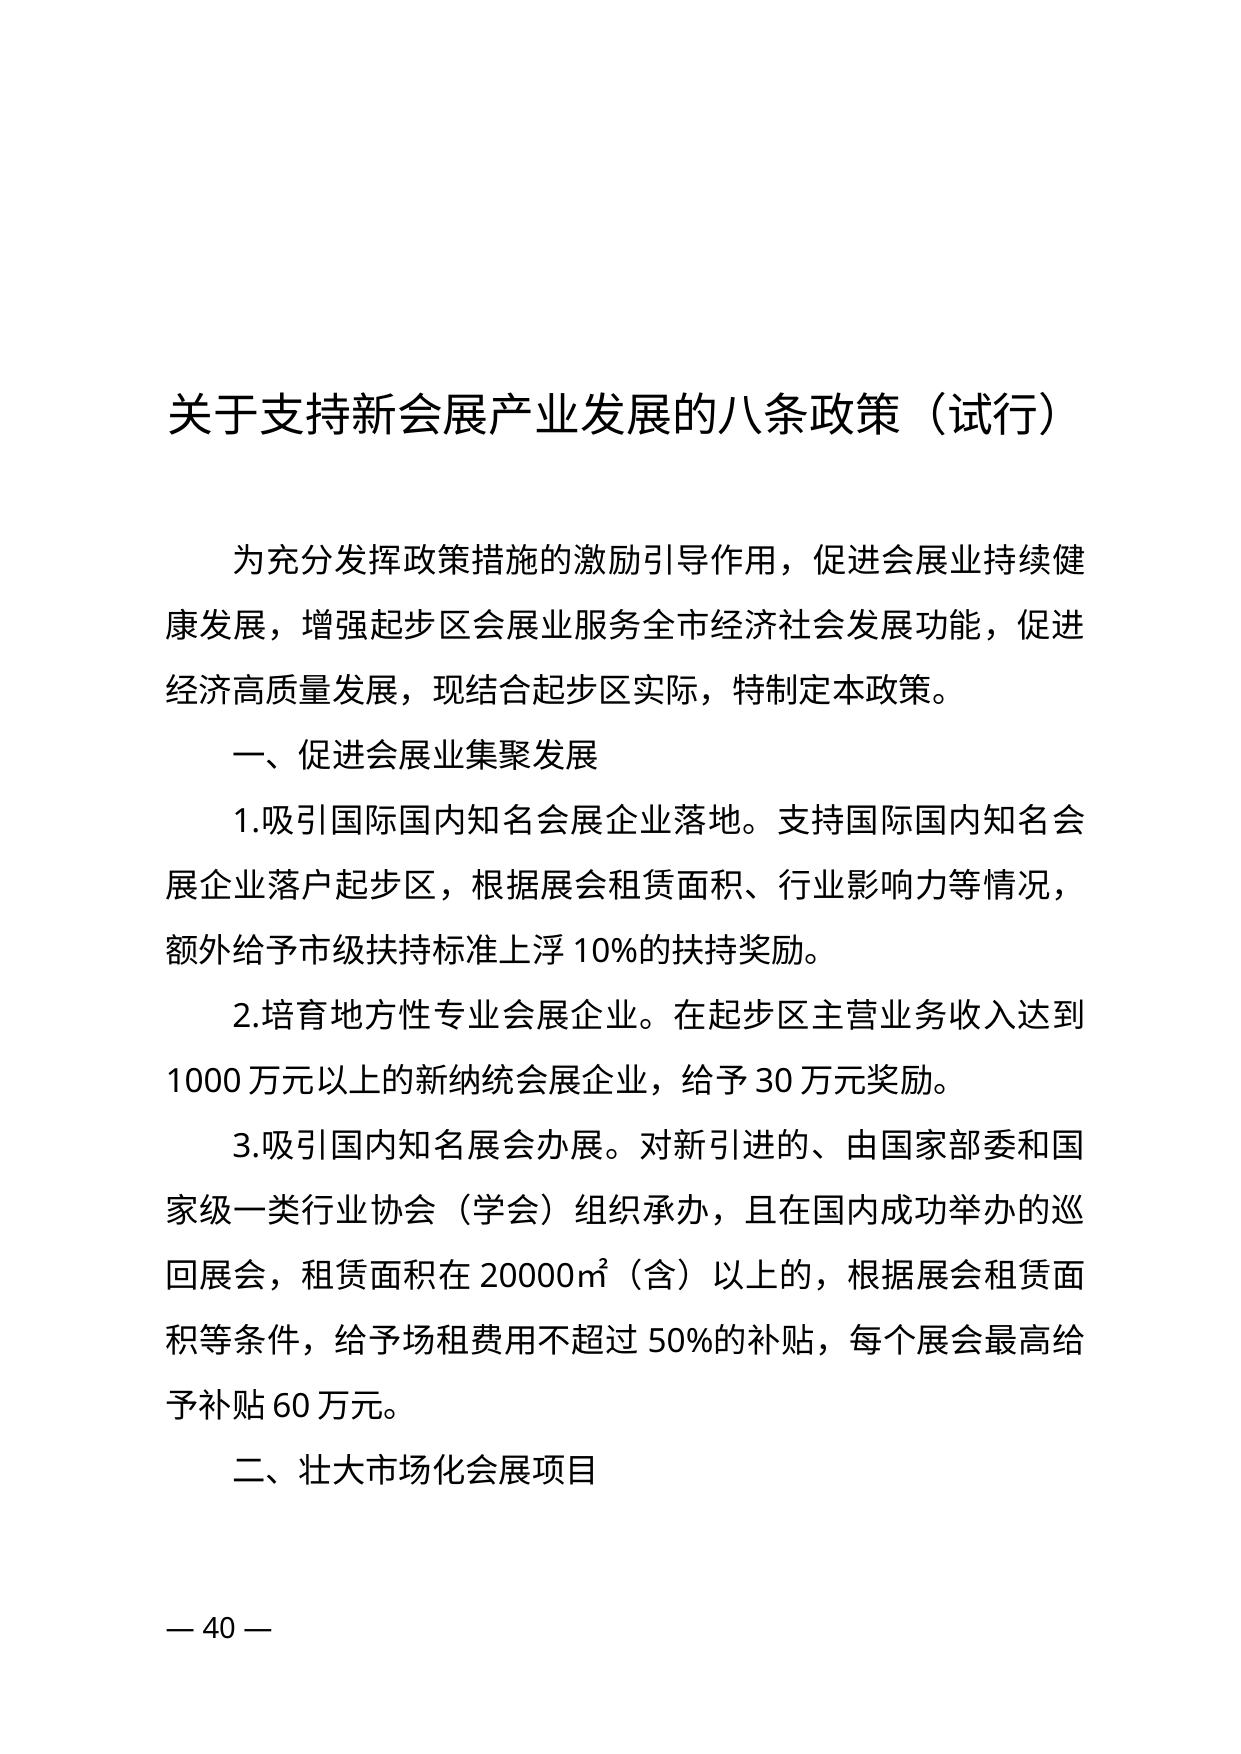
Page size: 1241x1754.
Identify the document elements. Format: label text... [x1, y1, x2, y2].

text 为充分发挥政策措施的激励引导作用，促进会展业持续健康发展，增强起步区会展业服务全市经济社会发展功能，促进经济高质量发展，现结合起步区实际，特制定本政策。 [165, 525, 1087, 720]
text 1.吸引国际国内知名会展企业落地。支持国际国内知名会展企业落户起步区，根据展会租赁面积、行业影响力等情况，额外给予市级扶持标准上浮10%的扶持奖励。 [165, 785, 1087, 980]
text 二、壮大市场化会展项目 [165, 1435, 1087, 1500]
text 一、促进会展业集聚发展 [165, 720, 1087, 785]
text 3.吸引国内知名展会办展。对新引进的、由国家部委和国家级一类行业协会（学会）组织承办，且在国内成功举办的巡回展会，租赁面积在20000㎡（含）以上的，根据展会租赁面积等条件，给予场租费用不超过50%的补贴，每个展会最高给予补贴60万元。 [165, 1110, 1087, 1435]
text 关于支持新会展产业发展的八条政策（试行） [165, 363, 1087, 460]
text 2.培育地方性专业会展企业。在起步区主营业务收入达到1000万元以上的新纳统会展企业，给予30万元奖励。 [165, 980, 1087, 1110]
